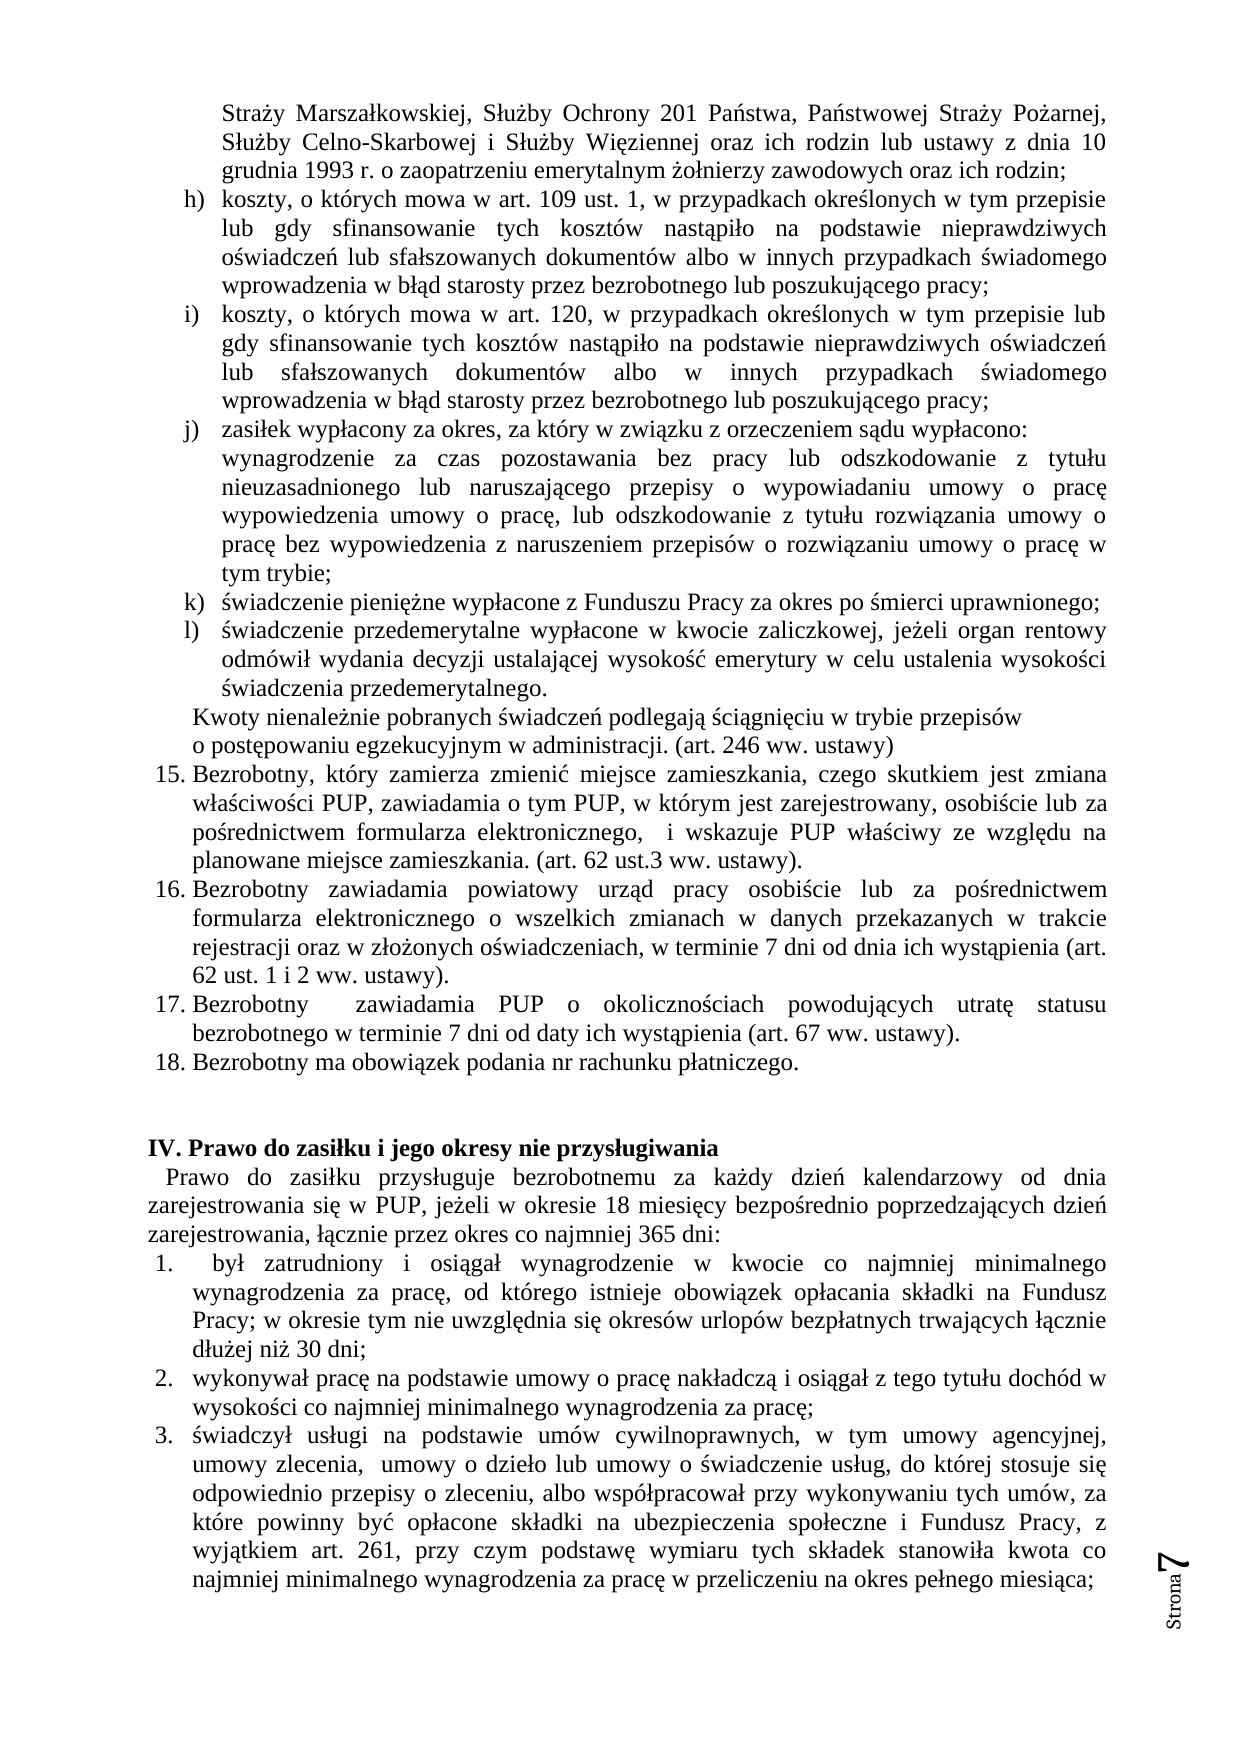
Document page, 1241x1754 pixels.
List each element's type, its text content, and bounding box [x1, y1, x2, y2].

list świadczenie przedemerytalne wypłacone w kwocie zaliczkowej, jeżeli organ rentowy odmówił wydania decyzji ustalającej wysokość emerytury w celu ustalenia wysokości świadczenia przedemerytalnego. [184, 615, 1107, 702]
list zasiłek wypłacony za okres, za który w związku z orzeczeniem sądu wypłacono: [184, 414, 1107, 443]
list koszty, o których mowa w art. 120, w przypadkach określonych w tym przepisie lub gdy sfinansowanie tych kosztów nastąpiło na podstawie nieprawdziwych oświadczeń lub sfałszowanych dokumentów albo w innych przypadkach świadomego wprowadzenia w błąd starosty przez bezrobotnego lub poszukującego pracy; [184, 299, 1107, 414]
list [184, 98, 1107, 184]
text o postępowaniu egzekucyjnym w administracji. (art. 246 ww. ustawy) [192, 730, 1107, 759]
text Prawo do zasiłku przysługuje bezrobotnemu za każdy dzień kalendarzowy od dnia zarejestrowania się w PUP, jeżeli w okresie 18 miesięcy bezpośrednio poprzedzających dzień zarejestrowania, łącznie przez okres co najmniej 365 dni: [148, 1162, 1107, 1248]
list Bezrobotny, który zamierza zmienić miejsce zamieszkania, czego skutkiem jest zmiana właściwości PUP, zawiadamia o tym PUP, w którym jest zarejestrowany, osobiście lub za pośrednictwem formularza elektronicznego, i wskazuje PUP właściwy ze względu na planowane miejsce zamieszkania. (art. 62 ust.3 ww. ustawy). [154, 759, 1107, 874]
list Bezrobotny zawiadamia PUP o okolicznościach powodujących utratę statusu bezrobotnego w terminie 7 dni od daty ich wystąpienia (art. 67 ww. ustawy). [154, 989, 1107, 1047]
text Kwoty nienależnie pobranych świadczeń podlegają ściągnięciu w trybie przepisów [192, 702, 1107, 730]
list Bezrobotny ma obowiązek podania nr rachunku płatniczego. [154, 1047, 1107, 1075]
list świadczenie pieniężne wypłacone z Funduszu Pracy za okres po śmierci uprawnionego; [184, 587, 1107, 615]
list wynagrodzenie za czas pozostawania bez pracy lub odszkodowanie z tytułu nieuzasadnionego lub naruszającego przepisy o wypowiadaniu umowy o pracę wypowiedzenia umowy o pracę, lub odszkodowanie z tytułu rozwiązania umowy o pracę bez wypowiedzenia z naruszeniem przepisów o rozwiązaniu umowy o pracę w tym trybie; [221, 443, 1107, 587]
list wykonywał pracę na podstawie umowy o pracę nakładczą i osiągał z tego tytułu dochód w wysokości co najmniej minimalnego wynagrodzenia za pracę; [154, 1363, 1107, 1420]
list był zatrudniony i osiągał wynagrodzenie w kwocie co najmniej minimalnego wynagrodzenia za pracę, od którego istnieje obowiązek opłacania składki na Fundusz Pracy; w okresie tym nie uwzględnia się okresów urlopów bezpłatnych trwających łącznie dłużej niż 30 dni; [154, 1248, 1107, 1363]
subtitle IV. Prawo do zasiłku i jego okresy nie przysługiwania [148, 1133, 1107, 1162]
list koszty, o których mowa w art. 109 ust. 1, w przypadkach określonych w tym przepisie lub gdy sfinansowanie tych kosztów nastąpiło na podstawie nieprawdziwych oświadczeń lub sfałszowanych dokumentów albo w innych przypadkach świadomego wprowadzenia w błąd starosty przez bezrobotnego lub poszukującego pracy; [184, 184, 1107, 299]
list Bezrobotny zawiadamia powiatowy urząd pracy osobiście lub za pośrednictwem formularza elektronicznego o wszelkich zmianach w danych przekazanych w trakcie rejestracji oraz w złożonych oświadczeniach, w terminie 7 dni od dnia ich wystąpienia (art. 62 ust. 1 i 2 ww. ustawy). [154, 874, 1107, 989]
list świadczył usługi na podstawie umów cywilnoprawnych, w tym umowy agencyjnej, umowy zlecenia, umowy o dzieło lub umowy o świadczenie usług, do której stosuje się odpowiednio przepisy o zleceniu, albo współpracował przy wykonywaniu tych umów, za które powinny być opłacone składki na ubezpieczenia społeczne i Fundusz Pracy, z wyjątkiem art. 261, przy czym podstawę wymiaru tych składek stanowiła kwota co najmniej minimalnego wynagrodzenia za pracę w przeliczeniu na okres pełnego miesiąca; [154, 1420, 1107, 1593]
